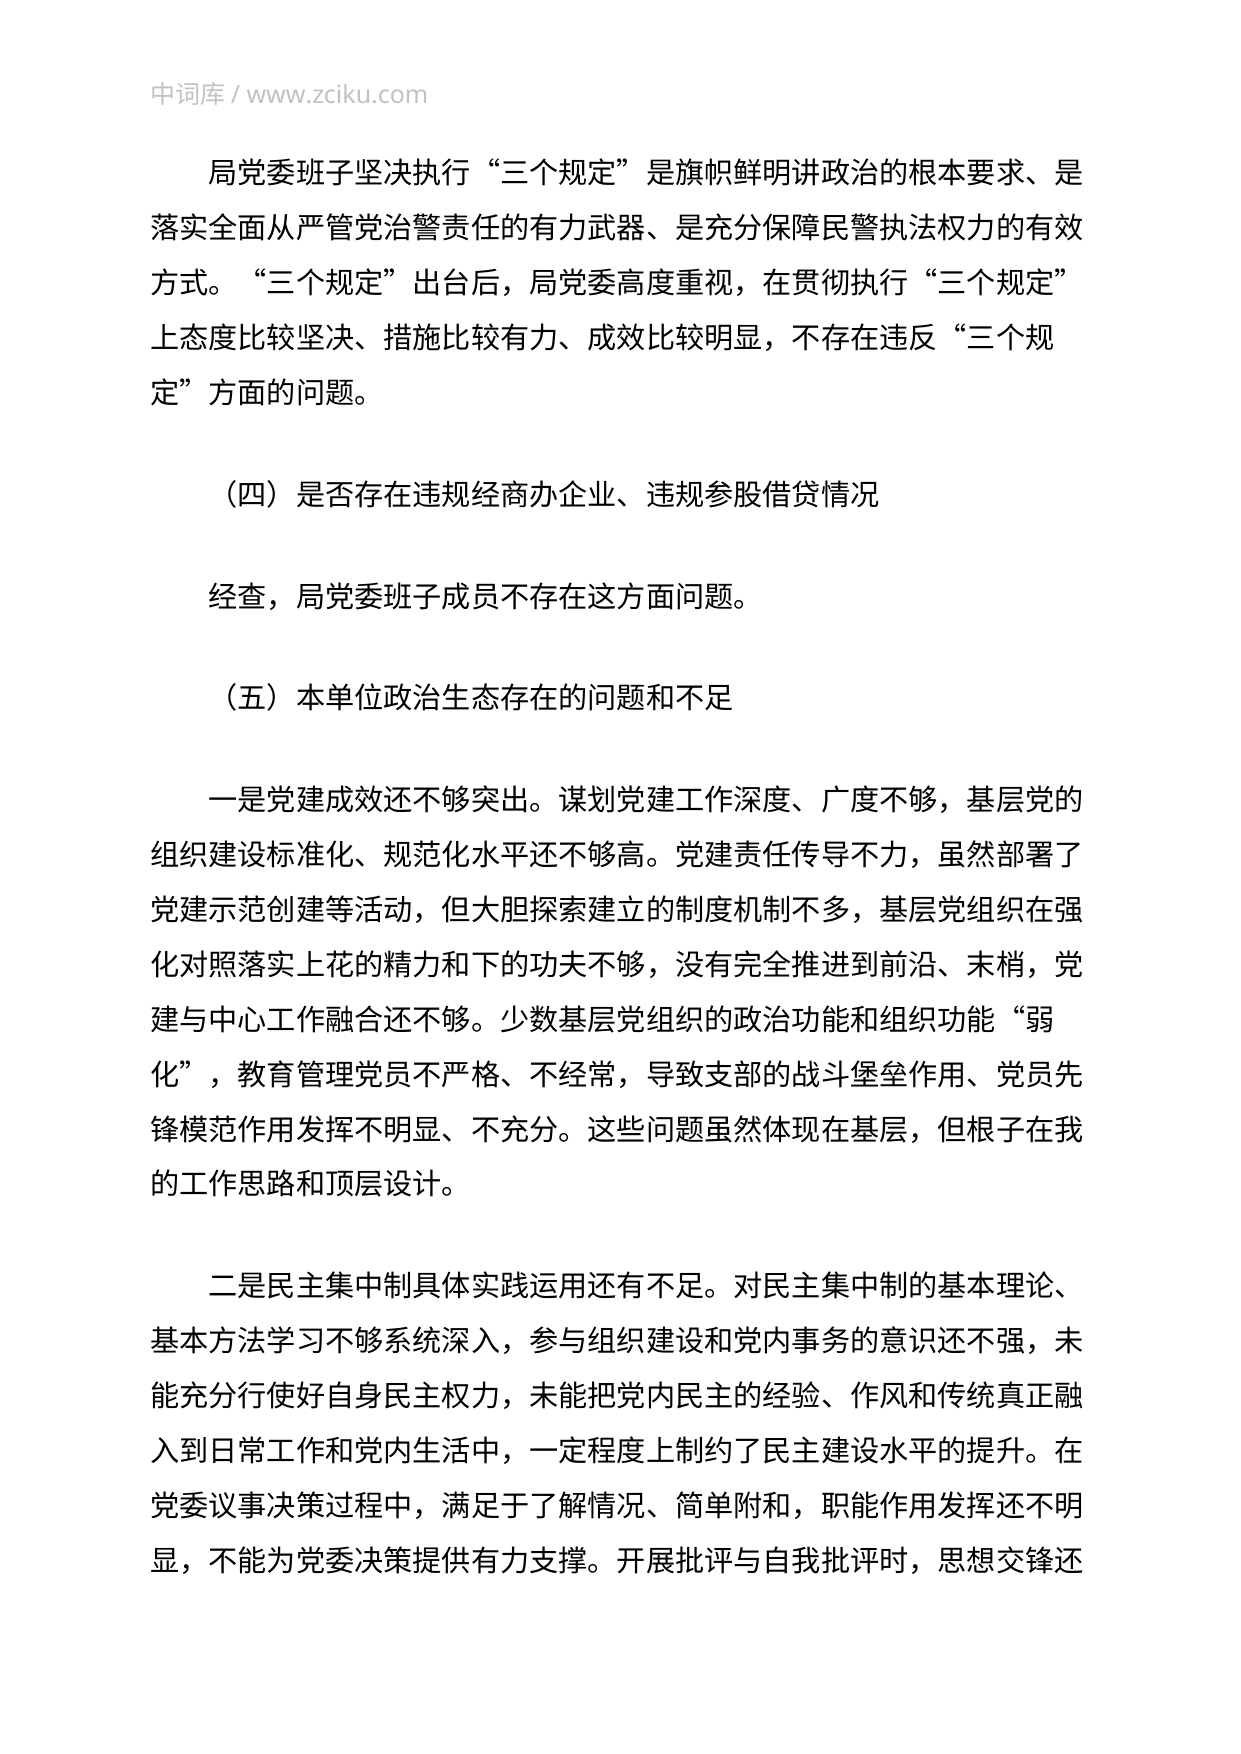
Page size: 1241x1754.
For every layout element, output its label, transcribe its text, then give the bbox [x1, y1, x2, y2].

text 经查，局党委班子成员不存在这方面问题。 [150, 573, 1090, 615]
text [150, 1263, 1090, 1579]
text 一是党建成效还不够突出。谋划党建工作深度、广度不够，基层党的组织建设标准化、规范化水平还不够高。党建责任传导不力，虽然部署了党建示范创建等活动，但大胆探索建立的制度机制不多，基层党组织在强化对照落实上花的精力和下的功夫不够，没有完全推进到前沿、末梢，党建与中心工作融合还不够。少数基层党组织的政治功能和组织功能“弱化”，教育管理党员不严格、不经常，导致支部的战斗堡垒作用、党员先锋模范作用发挥不明显、不充分。这些问题虽然体现在基层，但根子在我的工作思路和顶层设计。 [150, 777, 1090, 1203]
text 局党委班子坚决执行“三个规定”是旗帜鲜明讲政治的根本要求、是落实全面从严管党治警责任的有力武器、是充分保障民警执法权力的有效方式。“三个规定”出台后，局党委高度重视，在贯彻执行“三个规定”上态度比较坚决、措施比较有力、成效比较明显，不存在违反“三个规定”方面的问题。 [150, 150, 1090, 412]
text （五）本单位政治生态存在的问题和不足 [150, 675, 1090, 717]
text （四）是否存在违规经商办企业、违规参股借贷情况 [150, 471, 1090, 514]
